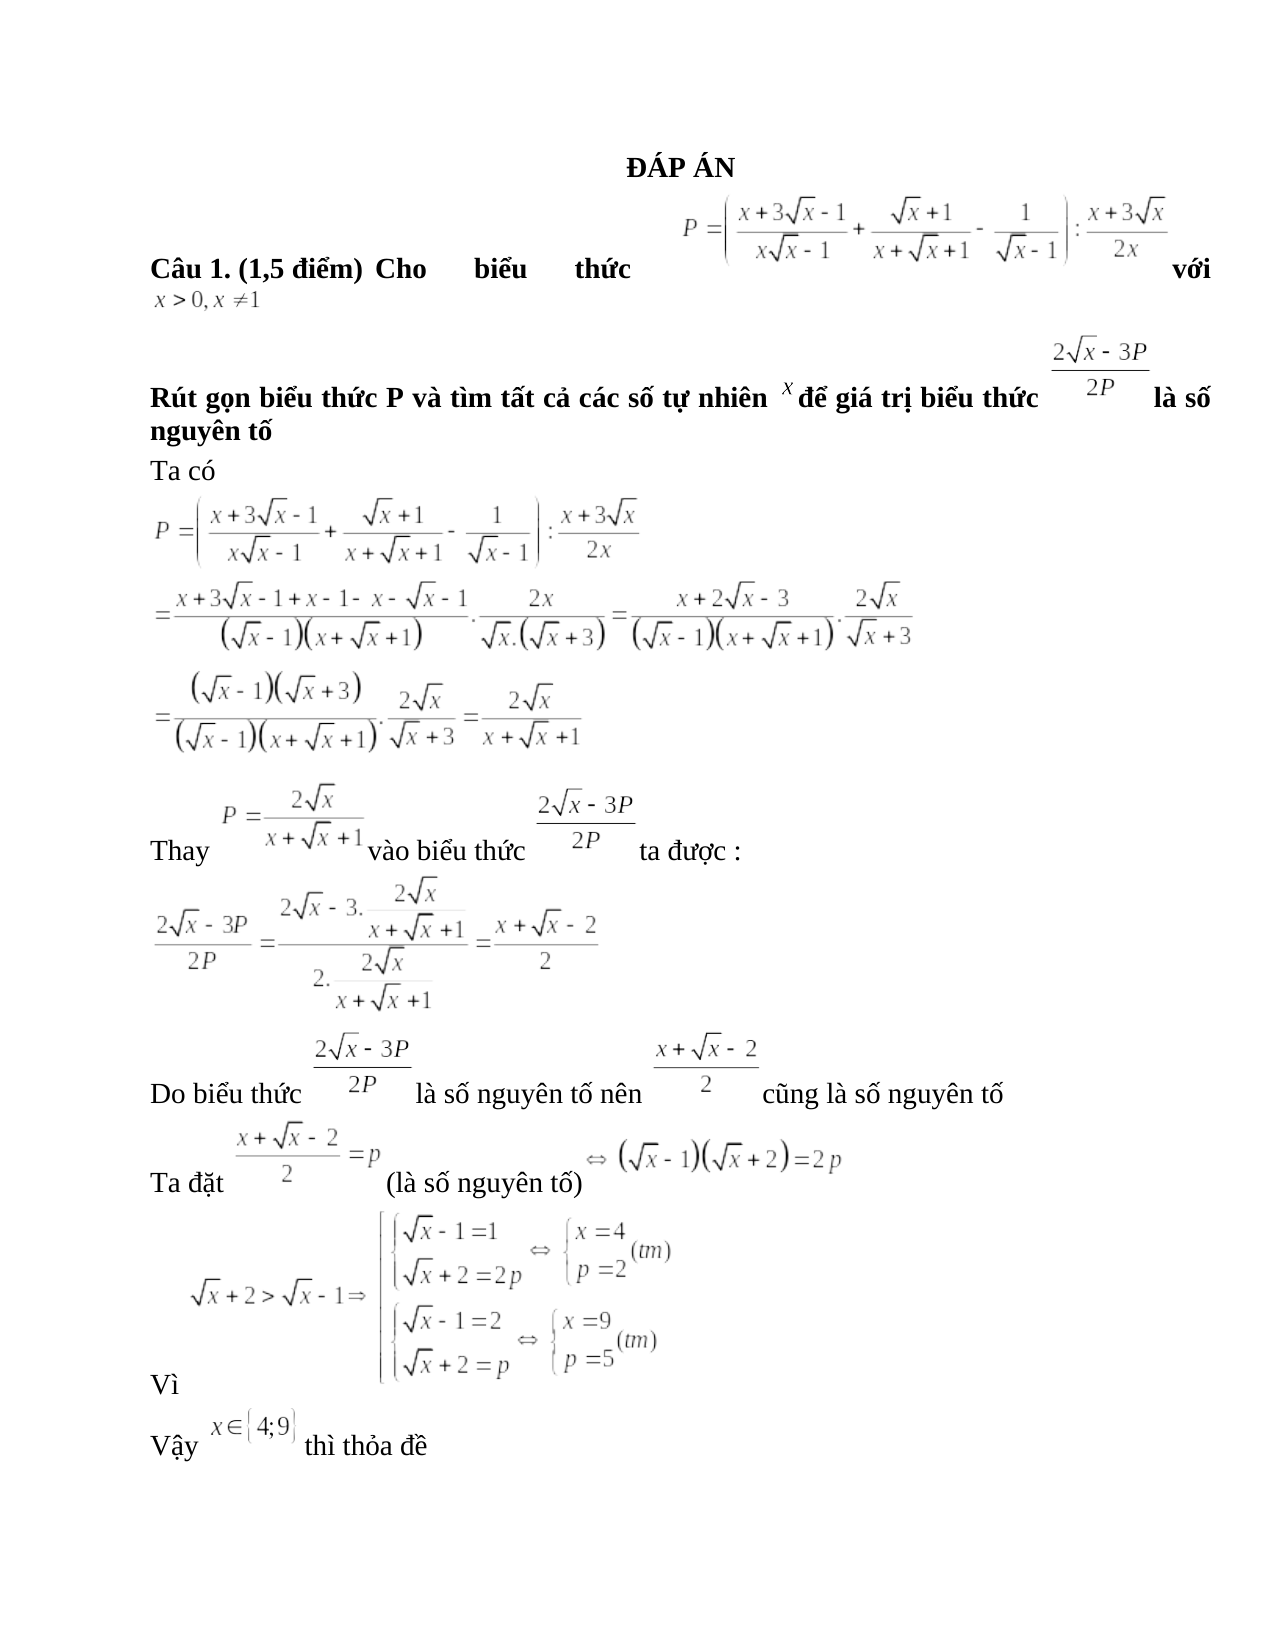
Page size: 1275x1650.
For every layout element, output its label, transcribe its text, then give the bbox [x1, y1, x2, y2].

text Vậy thì thỏa đề [150, 1407, 1211, 1462]
text ĐÁP ÁN [150, 150, 1211, 183]
text Thay vào biểu thức ta được : [150, 779, 1211, 866]
text Rút gọn biểu thức P và tìm tất cả các số tự nhiên để giá trị biểu thức là số nguyên tố [150, 330, 1211, 447]
text Vì [150, 1205, 1211, 1401]
text Do biểu thức là số nguyên tố nên cũng là số nguyên tố [150, 1027, 1211, 1110]
text Câu 1. (1,5 điểm) Cho biểu thức với [150, 190, 1211, 324]
text Ta đặt (là số nguyên tố) [150, 1116, 1211, 1199]
text Ta có [150, 453, 1211, 487]
